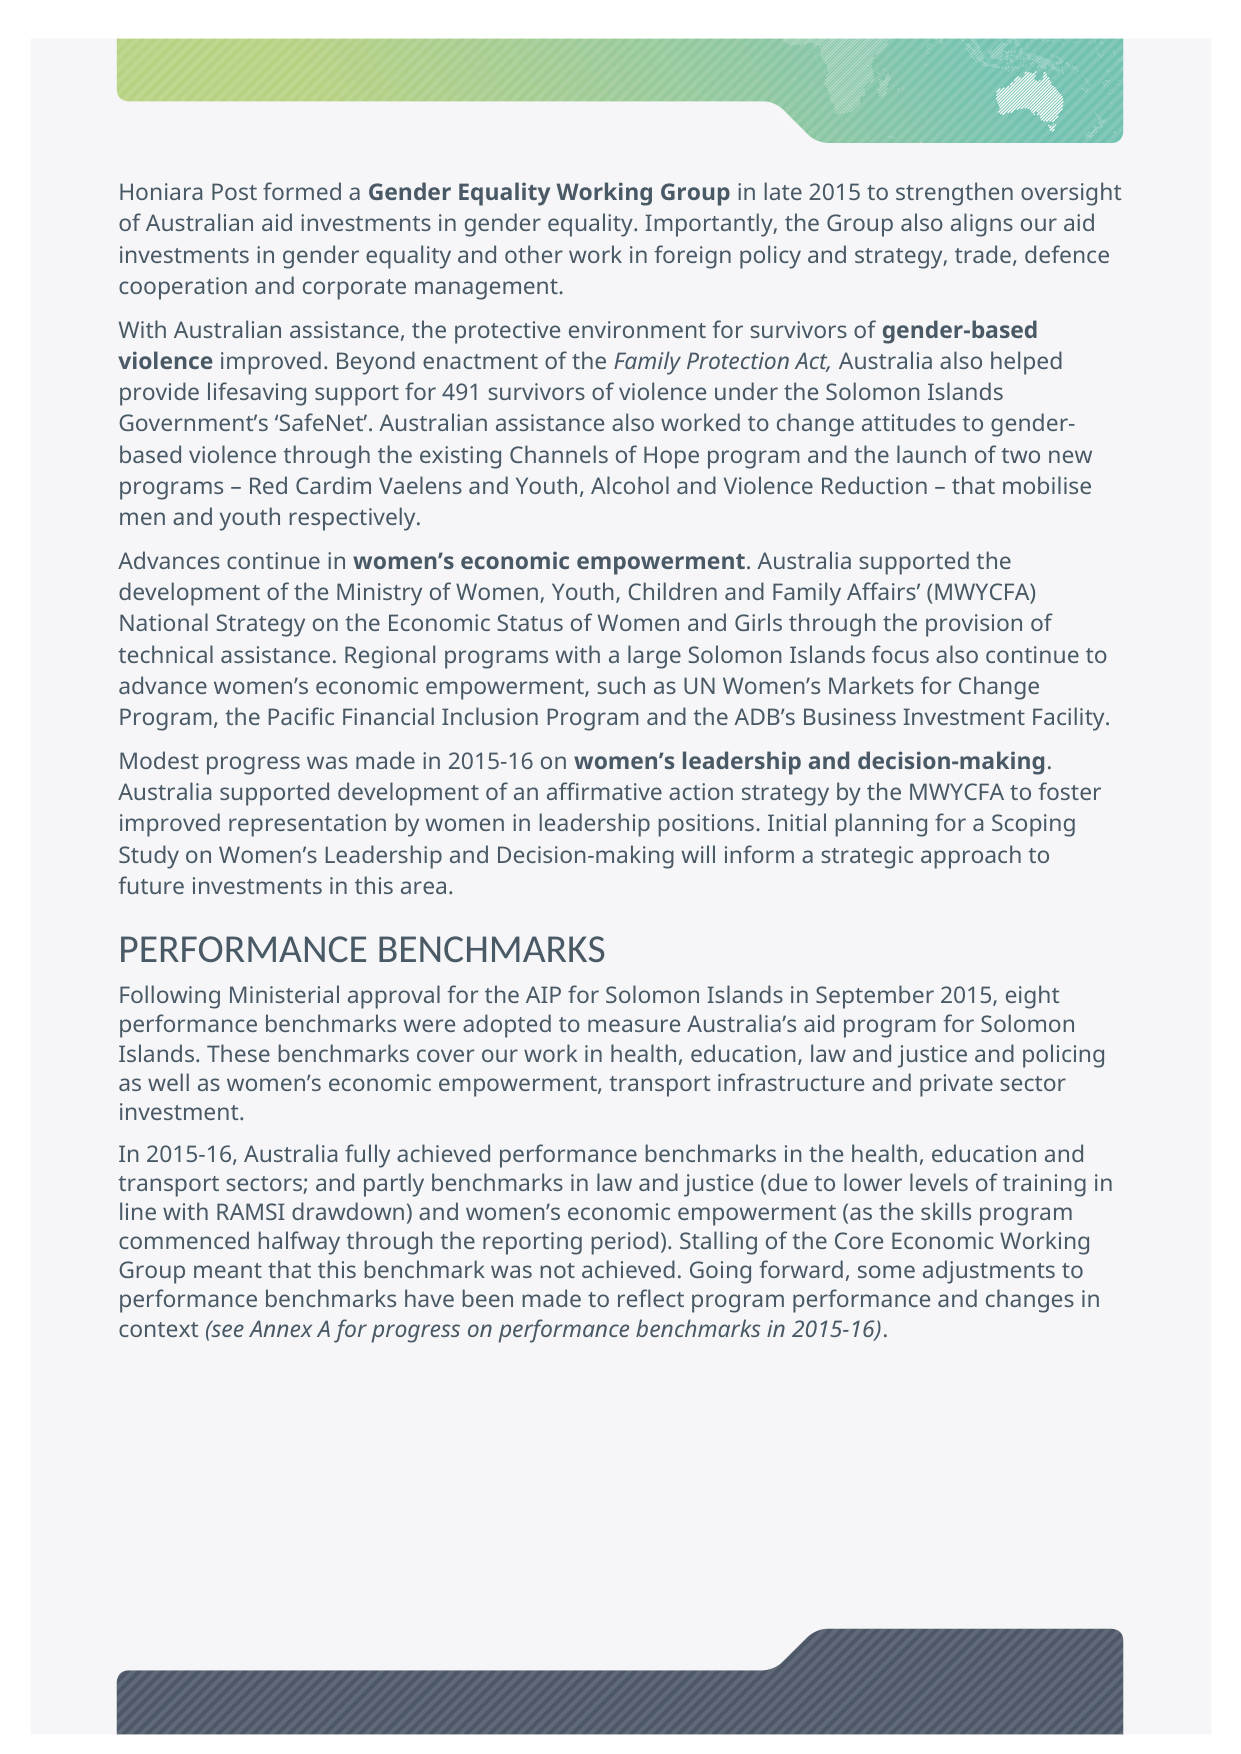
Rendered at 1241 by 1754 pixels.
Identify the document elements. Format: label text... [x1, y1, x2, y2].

text Advances continue in women’s economic empowerment. Australia supported the development of the Ministry of Women, Youth, Children and Family Affairs’ (MWYCFA) National Strategy on the Economic Status of Women and Girls through the provision of technical assistance. Regional programs with a large Solomon Islands focus also continue to advance women’s economic empowerment, such as UN Women’s Markets for Change Program, the Pacific Financial Inclusion Program and the ADB’s Business Investment Facility. [118, 545, 1122, 732]
list Performance Benchmarks [118, 939, 1122, 968]
text With Australian assistance, the protective environment for survivors of gender-based violence improved. Beyond enactment of the Family Protection Act, Australia also helped provide lifesaving support for 491 survivors of violence under the Solomon Islands Government’s ‘SafeNet’. Australian assistance also worked to change attitudes to gender-based violence through the existing Channels of Hope program and the launch of two new programs – Red Cardim Vaelens and Youth, Alcohol and Violence Reduction – that mobilise men and youth respectively. [118, 314, 1122, 532]
text In 2015-16, Australia fully achieved performance benchmarks in the health, education and transport sectors; and partly benchmarks in law and justice (due to lower levels of training in line with RAMSI drawdown) and women’s economic empowerment (as the skills program commenced halfway through the reporting period). Stalling of the Core Economic Working Group meant that this benchmark was not achieved. Going forward, some adjustments to performance benchmarks have been made to reflect program performance and changes in context (see Annex A for progress on performance benchmarks in 2015-16). [118, 1139, 1122, 1343]
text Modest progress was made in 2015-16 on women’s leadership and decision-making. Australia supported development of an affirmative action strategy by the MWYCFA to foster improved representation by women in leadership positions. Initial planning for a Scoping Study on Women’s Leadership and Decision-making will inform a strategic approach to future investments in this area. [118, 745, 1122, 901]
text Following Ministerial approval for the AIP for Solomon Islands in September 2015, eight performance benchmarks were adopted to measure Australia’s aid program for Solomon Islands. These benchmarks cover our work in health, education, law and justice and policing as well as women’s economic empowerment, transport infrastructure and private sector investment. [118, 980, 1122, 1126]
text Honiara Post formed a Gender Equality Working Group in late 2015 to strengthen oversight of Australian aid investments in gender equality. Importantly, the Group also aligns our aid investments in gender equality and other work in foreign policy and strategy, trade, defence cooperation and corporate management. [118, 176, 1122, 301]
picture [1, 9, 1239, 1754]
